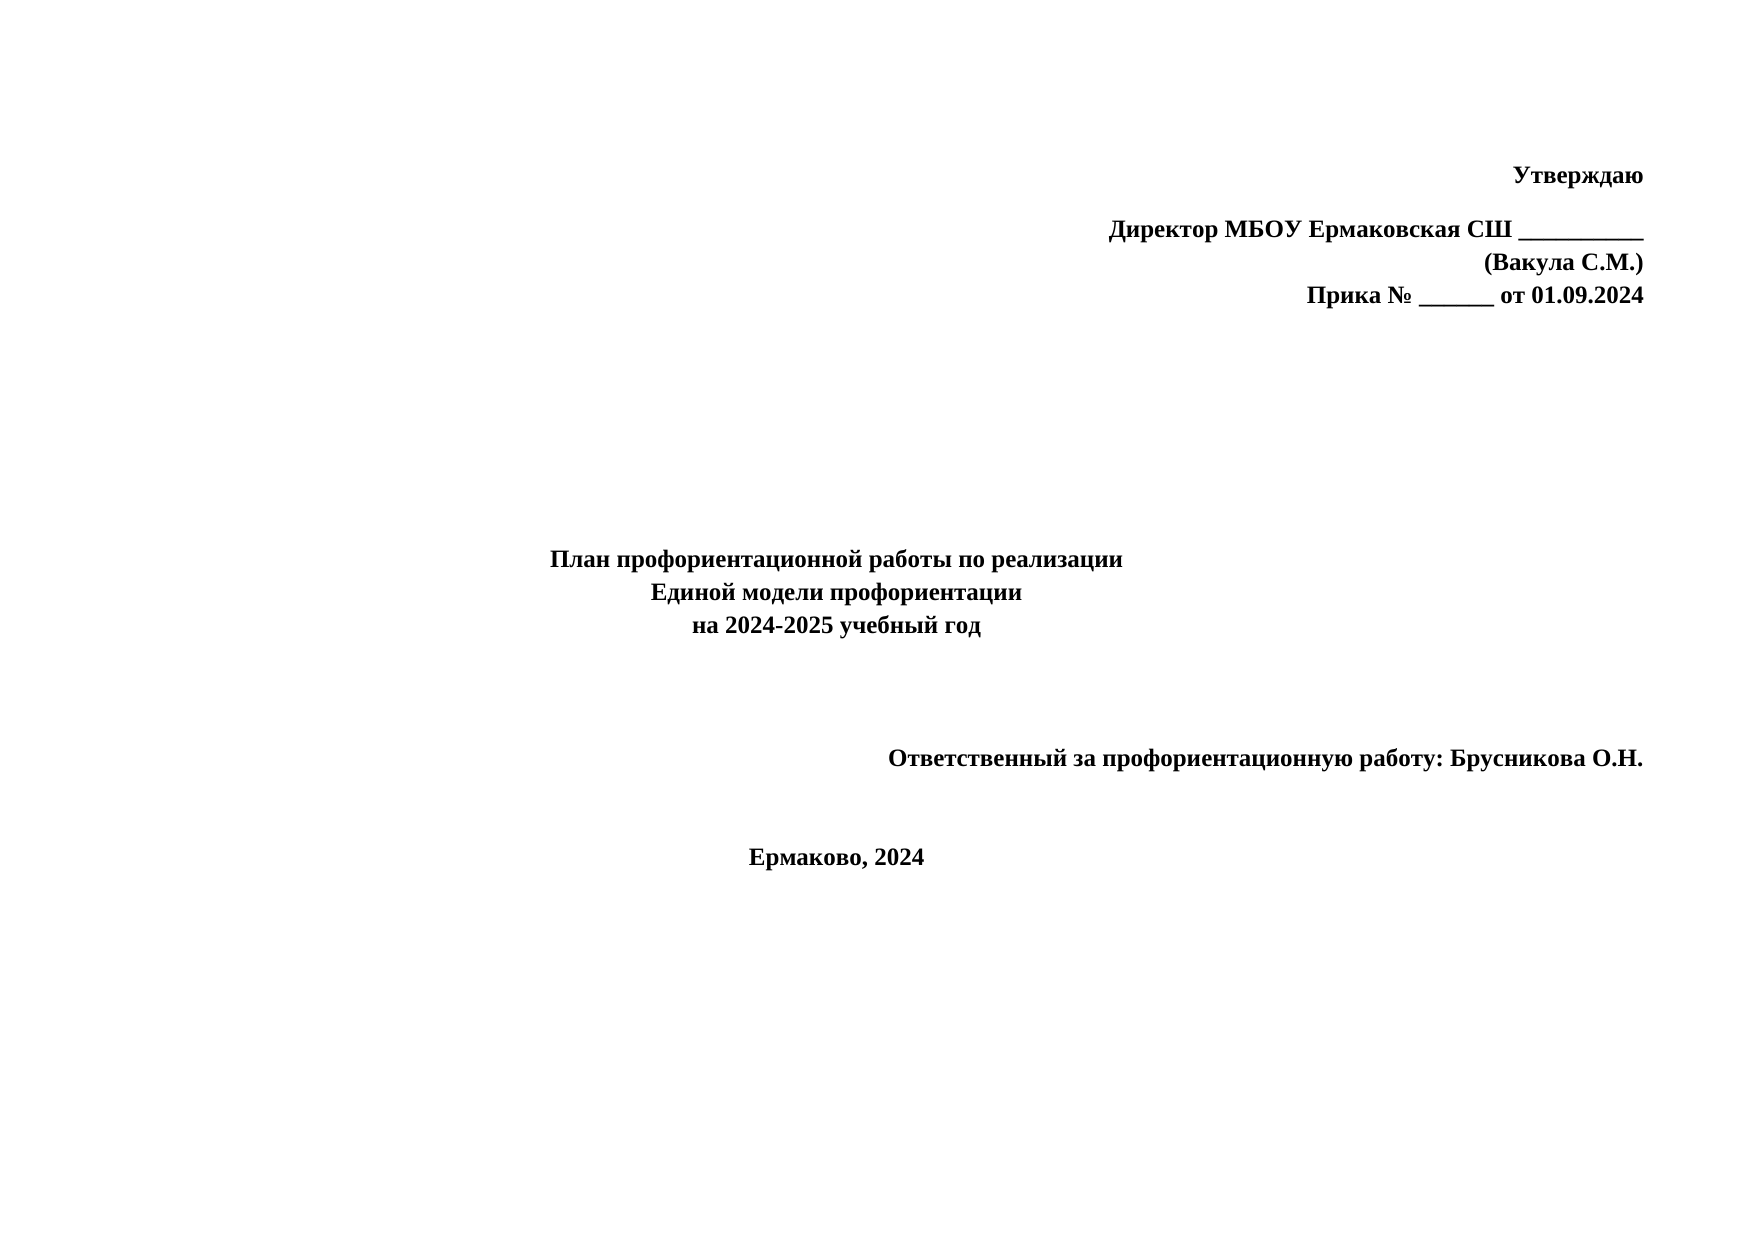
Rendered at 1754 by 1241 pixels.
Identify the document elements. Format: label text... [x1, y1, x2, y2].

text Ответственный за профориентационную работу: Брусникова О.Н. [29, 743, 1643, 771]
text Ермаково, 2024 [29, 842, 1643, 870]
text (Вакула С.М.) [29, 247, 1643, 276]
text Единой модели профориентации [29, 577, 1643, 606]
text Утверждаю [29, 160, 1643, 189]
text План профориентационной работы по реализации [29, 544, 1643, 573]
text Прика № ______ от 01.09.2024 [29, 280, 1643, 309]
text Директор МБОУ Ермаковская СШ __________ [29, 214, 1643, 243]
text на 2024-2025 учебный год [29, 611, 1643, 639]
